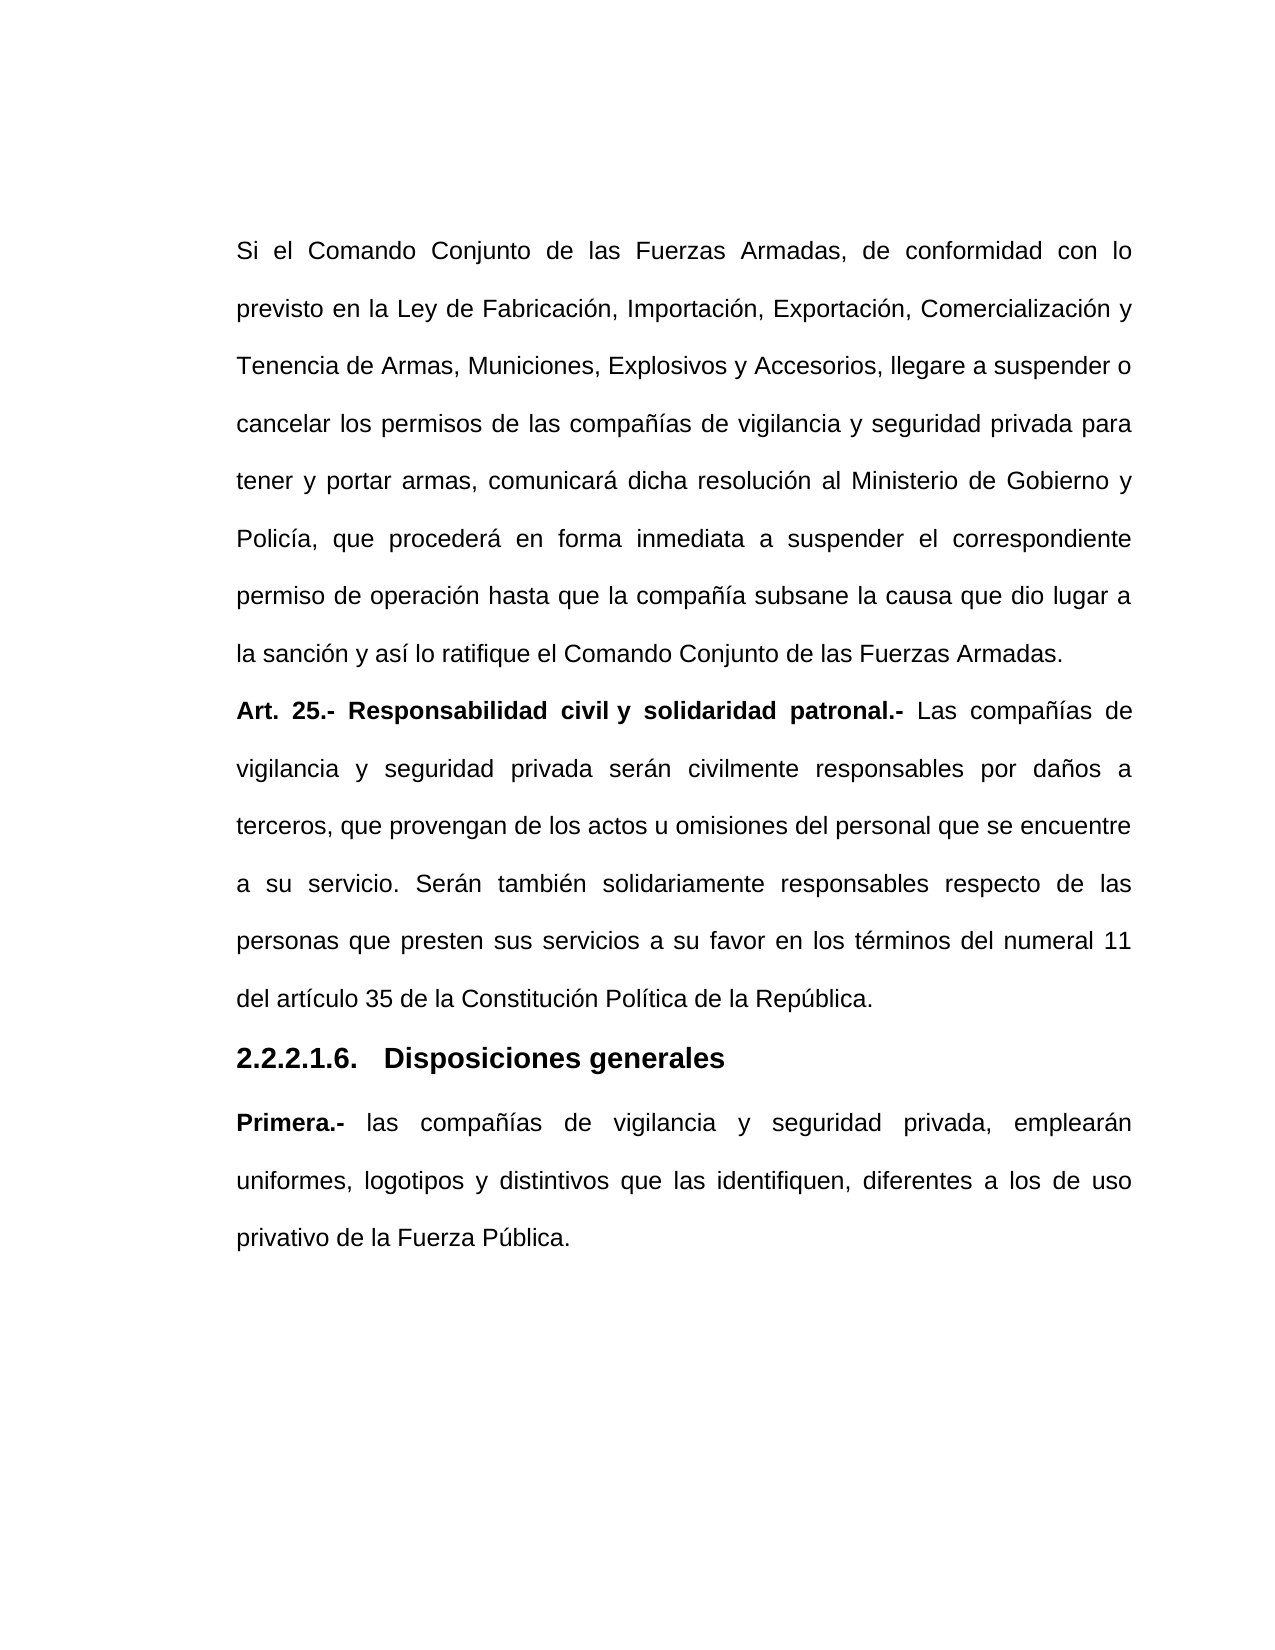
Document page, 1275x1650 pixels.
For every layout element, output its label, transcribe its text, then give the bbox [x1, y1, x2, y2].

text Si el Comando Conjunto de las Fuerzas Armadas, de conformidad con lo previsto en la Ley de Fabricación, Importación, Exportación, Comercialización y Tenencia de Armas, Municiones, Explosivos y Accesorios, llegare a suspender o cancelar los permisos de las compañías de vigilancia y seguridad privada para tener y portar armas, comunicará dicha resolución al Ministerio de Gobierno y Policía, que procederá en forma inmediata a suspender el correspondiente permiso de operación hasta que la compañía subsane la causa que dio lugar a la sanción y así lo ratifique el Comando Conjunto de las Fuerzas Armadas. [236, 236, 1133, 667]
list Disposiciones generales [236, 1041, 1133, 1075]
list Primera.- las compañías de vigilancia y seguridad privada, emplearán uniformes, logotipos y distintivos que las identifiquen, diferentes a los de uso privativo de la Fuerza Pública. [236, 1108, 1133, 1252]
text Art. 25.- Responsabilidad civil y solidaridad patronal.- Las compañías de vigilancia y seguridad privada serán civilmente responsables por daños a terceros, que provengan de los actos u omisiones del personal que se encuentre a su servicio. Serán también solidariamente responsables respecto de las personas que presten sus servicios a su favor en los términos del numeral 11 del artículo 35 de la Constitución Política de la República. [236, 696, 1133, 1012]
